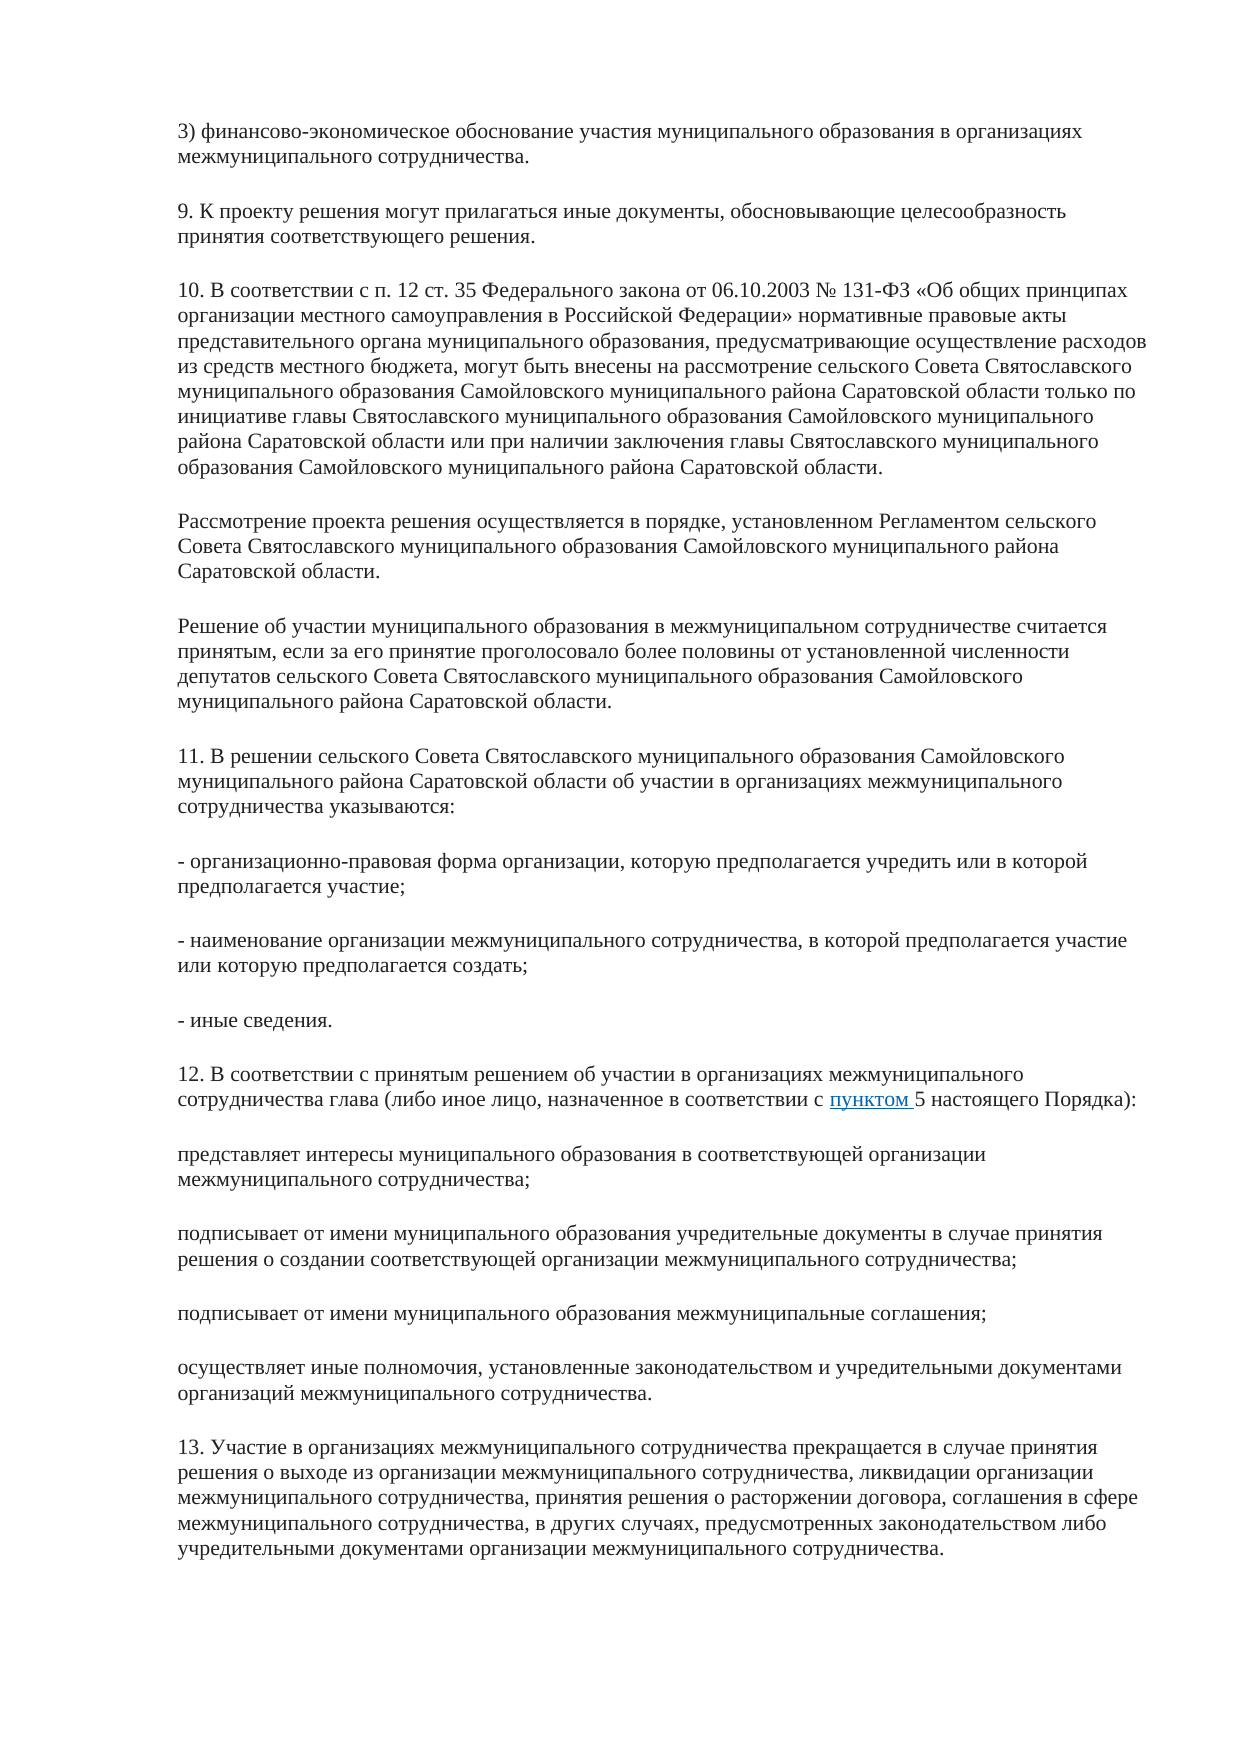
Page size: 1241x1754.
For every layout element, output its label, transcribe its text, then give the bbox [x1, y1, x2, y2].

text - иные сведения. [177, 1007, 1152, 1032]
text - наименование организации межмуниципального сотрудничества, в которой предполагается участие или которую предполагается создать; [177, 927, 1152, 978]
text подписывает от имени муниципального образования учредительные документы в случае принятия решения о создании соответствующей организации межмуниципального сотрудничества; [177, 1220, 1152, 1271]
text 10. В соответствии с п. 12 ст. 35 Федерального закона от 06.10.2003 № 131-ФЗ «Об общих принципах организации местного самоуправления в Российской Федерации» нормативные правовые акты представительного органа муниципального образования, предусматривающие осуществление расходов из средств местного бюджета, могут быть внесены на рассмотрение сельского Совета Святославского муниципального образования Самойловского муниципального района Саратовской области только по инициативе главы Святославского муниципального образования Самойловского муниципального района Саратовской области или при наличии заключения главы Святославского муниципального образования Самойловского муниципального района Саратовской области. [177, 277, 1152, 479]
text осуществляет иные полномочия, установленные законодательством и учредительными документами организаций межмуниципального сотрудничества. [177, 1354, 1152, 1405]
text Рассмотрение проекта решения осуществляется в порядке, установленном Регламентом сельского Совета Святославского муниципального образования Самойловского муниципального района Саратовской области. [177, 508, 1152, 584]
text подписывает от имени муниципального образования межмуниципальные соглашения; [177, 1300, 1152, 1325]
text - организационно-правовая форма организации, которую предполагается учредить или в которой предполагается участие; [177, 848, 1152, 898]
text 13. Участие в организациях межмуниципального сотрудничества прекращается в случае принятия решения о выходе из организации межмуниципального сотрудничества, ликвидации организации межмуниципального сотрудничества, принятия решения о расторжении договора, соглашения в сфере межмуниципального сотрудничества, в других случаях, предусмотренных законодательством либо учредительными документами организации межмуниципального сотрудничества. [177, 1434, 1152, 1560]
text 9. К проекту решения могут прилагаться иные документы, обосновывающие целесообразность принятия соответствующего решения. [177, 198, 1152, 248]
text 12. В соответствии с принятым решением об участии в организациях межмуниципального сотрудничества глава (либо иное лицо, назначенное в соответствии с пунктом 5 настоящего Порядка): [177, 1061, 1152, 1112]
text 3) финансово-экономическое обоснование участия муниципального образования в организациях межмуниципального сотрудничества. [177, 118, 1152, 168]
text представляет интересы муниципального образования в соответствующей организации межмуниципального сотрудничества; [177, 1141, 1152, 1191]
text Решение об участии муниципального образования в межмуниципальном сотрудничестве считается принятым, если за его принятие проголосовало более половины от установленной численности депутатов сельского Совета Святославского муниципального образования Самойловского муниципального района Саратовской области. [177, 613, 1152, 714]
text 11. В решении сельского Совета Святославского муниципального образования Самойловского муниципального района Саратовской области об участии в организациях межмуниципального сотрудничества указываются: [177, 743, 1152, 818]
